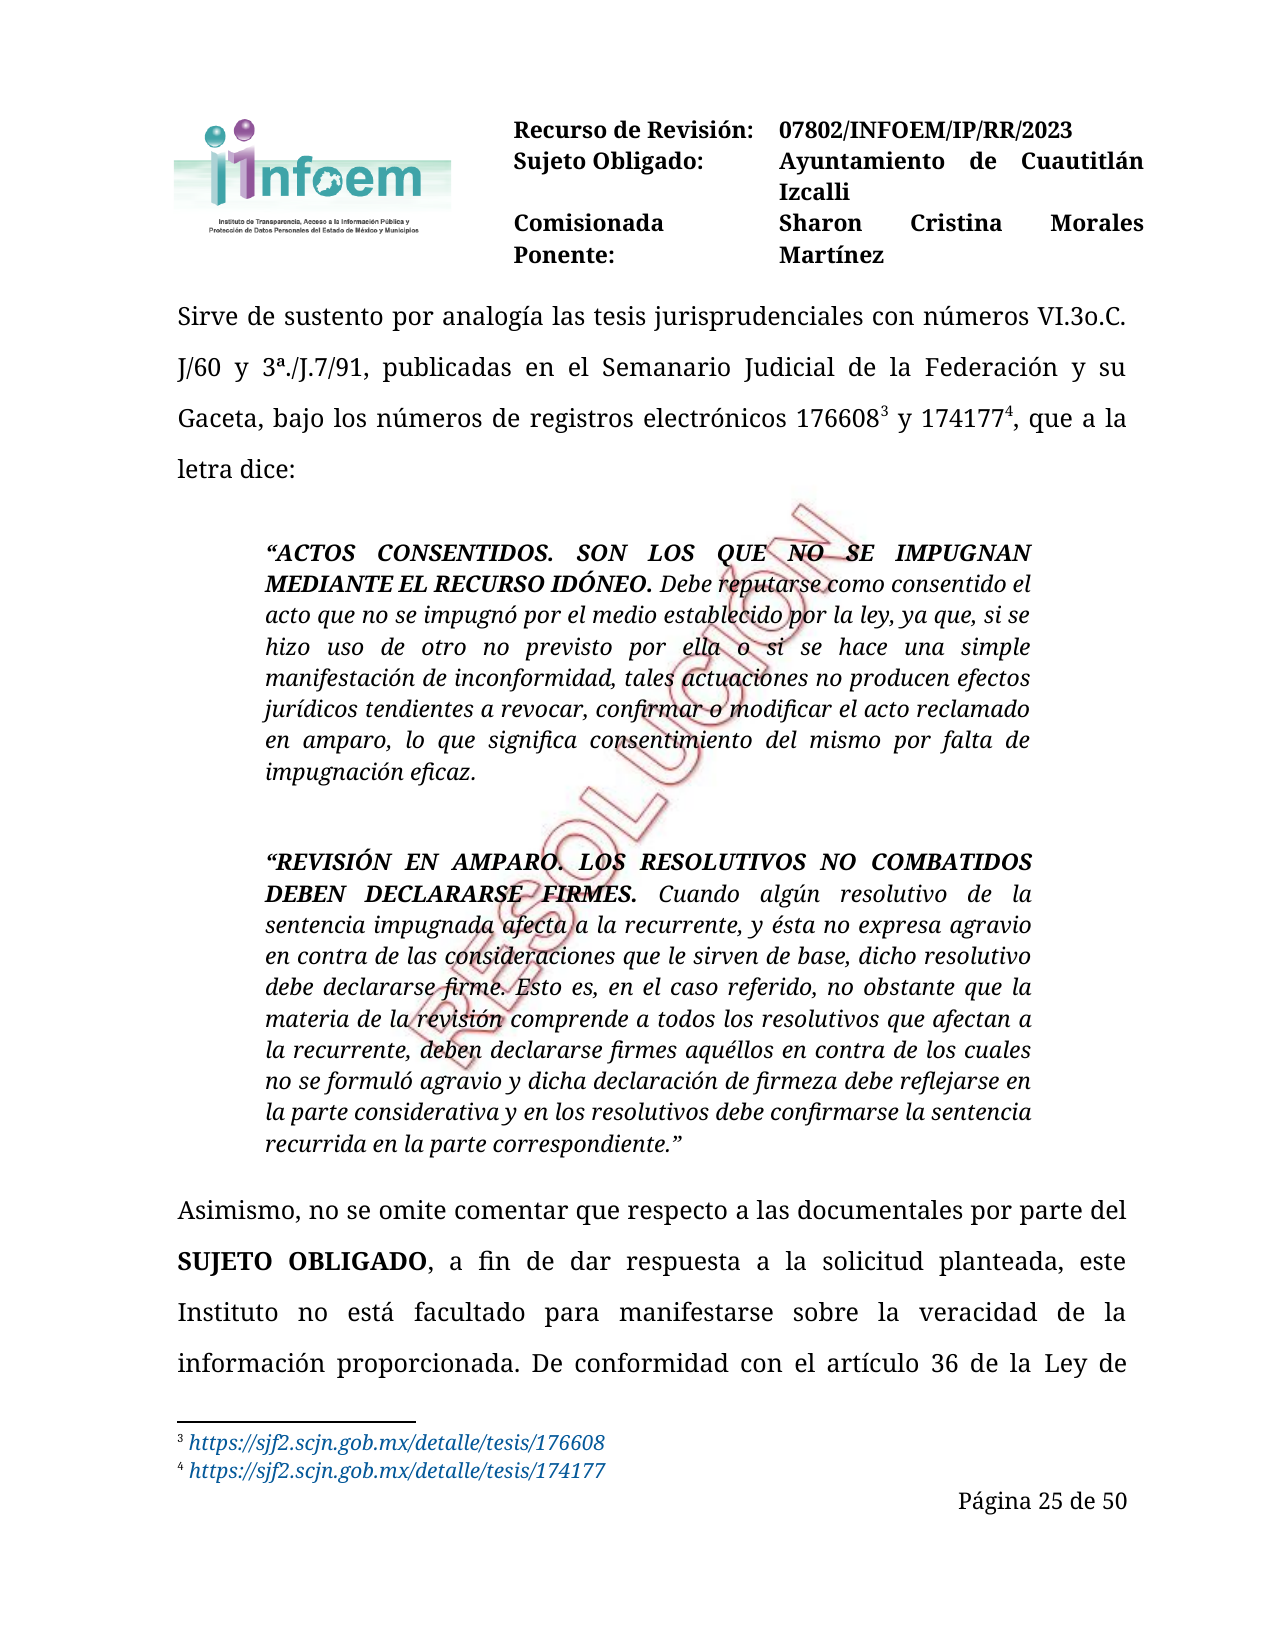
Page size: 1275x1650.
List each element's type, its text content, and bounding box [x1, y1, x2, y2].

text “ACTOS CONSENTIDOS. SON LOS QUE NO SE IMPUGNAN MEDIANTE EL RECURSO IDÓNEO. Debe reputarse como consentido el acto que no se impugnó por el medio establecido por la ley, ya que, si se hizo uso de otro no previsto por ella o si se hace una simple manifestación de inconformidad, tales actuaciones no producen efectos jurídicos tendientes a revocar, confirmar o modificar el acto reclamado en amparo, lo que significa consentimiento del mismo por falta de impugnación eficaz. [265, 537, 1033, 787]
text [177, 1193, 1127, 1380]
text Sirve de sustento por analogía las tesis jurisprudenciales con números VI.3o.C. J/60 y 3ª./J.7/91, publicadas en el Semanario Judicial de la Federación y su Gaceta, bajo los números de registros electrónicos 176608 y 174177, que a la letra dice: [177, 298, 1127, 486]
text “REVISIÓN EN AMPARO. LOS RESOLUTIVOS NO COMBATIDOS DEBEN DECLARARSE FIRMES. Cuando algún resolutivo de la sentencia impugnada afecta a la recurrente, y ésta no expresa agravio en contra de las consideraciones que le sirven de base, dicho resolutivo debe declararse firme. Esto es, en el caso referido, no obstante que la materia de la revisión comprende a todos los resolutivos que afectan a la recurrente, deben declararse firmes aquéllos en contra de los cuales no se formuló agravio y dicha declaración de firmeza debe reflejarse en la parte considerativa y en los resolutivos debe confirmarse la sentencia recurrida en la parte correspondiente.” [265, 846, 1035, 1159]
picture [66, 87, 1192, 1587]
